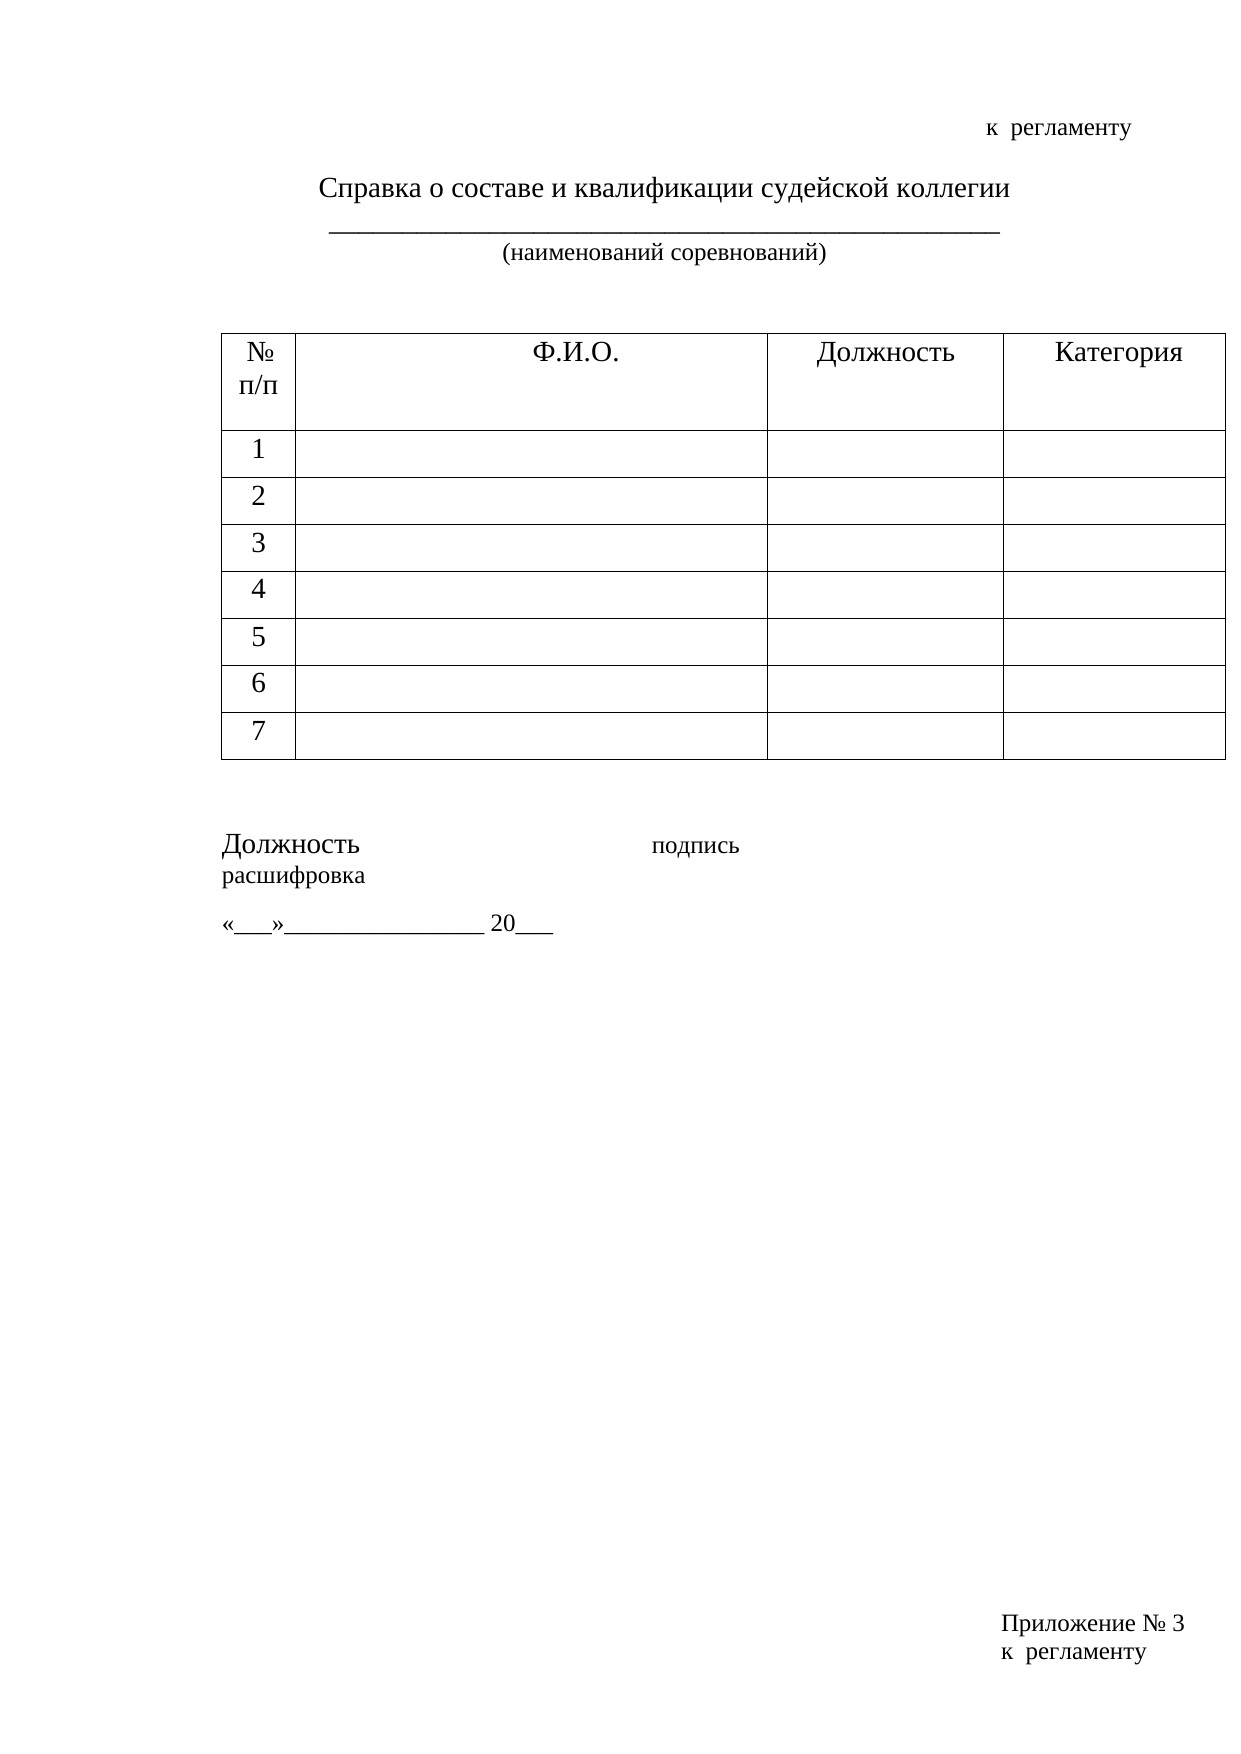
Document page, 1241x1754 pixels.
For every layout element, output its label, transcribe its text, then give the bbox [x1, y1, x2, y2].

table_cell [768, 666, 1003, 712]
text ______________________________________________ [177, 203, 1152, 237]
table_cell [296, 572, 767, 618]
table_cell [768, 572, 1003, 618]
text Должность подпись расшифровка [222, 827, 1181, 889]
text «___»________________ 20___ [222, 908, 1152, 937]
table_cell [1004, 713, 1225, 758]
table_header Категория [1004, 334, 1225, 430]
table_cell [768, 525, 1003, 571]
table_cell [296, 525, 767, 571]
table_cell к регламенту [975, 112, 1226, 141]
table_cell 1 [222, 431, 295, 477]
table_header Ф.И.О. [296, 334, 767, 430]
table_cell 6 [222, 666, 295, 712]
table_header Приложение № 3 [990, 1608, 1240, 1636]
table_cell [768, 713, 1003, 758]
table_cell [296, 478, 767, 524]
table_cell [1004, 431, 1225, 477]
table_cell 5 [222, 619, 295, 664]
text (наименований соревнований) [177, 237, 1152, 266]
table_cell к регламенту [990, 1636, 1240, 1665]
table_header Должность [768, 334, 1003, 430]
table_cell 4 [222, 572, 295, 618]
table_cell 7 [222, 713, 295, 758]
table_cell [1004, 572, 1225, 618]
table_cell [296, 619, 767, 664]
table_cell [1004, 525, 1225, 571]
table_header № п/п [222, 334, 295, 430]
table_cell 3 [222, 525, 295, 571]
table_cell [296, 431, 767, 477]
table_cell [768, 431, 1003, 477]
table_cell [1004, 666, 1225, 712]
table_cell [768, 619, 1003, 664]
table_cell [1004, 478, 1225, 524]
table_cell [296, 666, 767, 712]
text Справка о составе и квалификации судейской коллегии [177, 170, 1152, 203]
table_cell [296, 713, 767, 758]
table_cell [768, 478, 1003, 524]
table_cell [1004, 619, 1225, 664]
table_cell 2 [222, 478, 295, 524]
